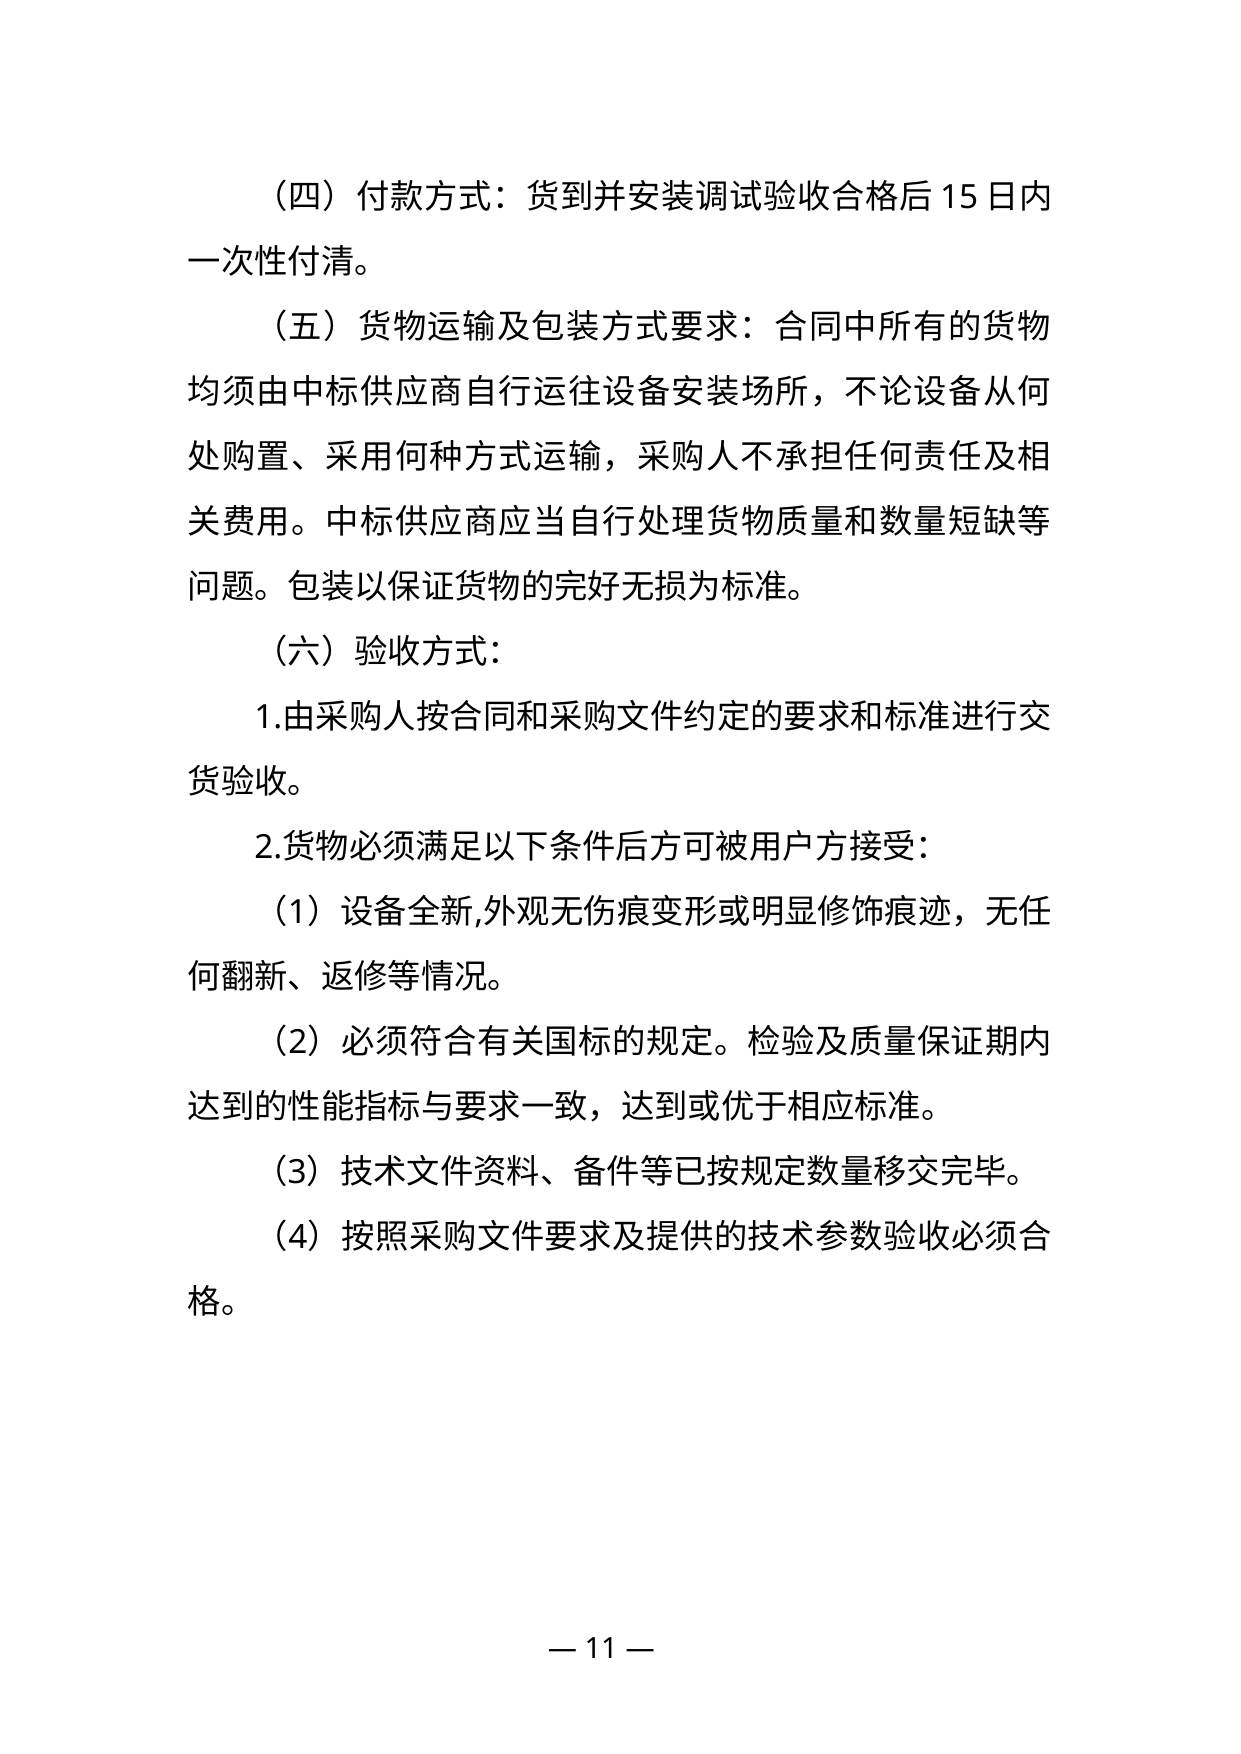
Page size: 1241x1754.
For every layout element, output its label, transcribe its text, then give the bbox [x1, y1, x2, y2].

text （四）付款方式：货到并安装调试验收合格后15日内一次性付清。 [187, 162, 1053, 292]
text （4）按照采购文件要求及提供的技术参数验收必须合格。 [187, 1202, 1053, 1332]
text （六）验收方式： [187, 617, 1053, 682]
text 2.货物必须满足以下条件后方可被用户方接受： [187, 812, 1053, 877]
text （2）必须符合有关国标的规定。检验及质量保证期内达到的性能指标与要求一致，达到或优于相应标准。 [187, 1007, 1053, 1137]
text （3）技术文件资料、备件等已按规定数量移交完毕。 [187, 1137, 1053, 1202]
text （五）货物运输及包装方式要求：合同中所有的货物均须由中标供应商自行运往设备安装场所，不论设备从何处购置、采用何种方式运输，采购人不承担任何责任及相关费用。中标供应商应当自行处理货物质量和数量短缺等问题。包装以保证货物的完好无损为标准。 [187, 292, 1053, 617]
text 1.由采购人按合同和采购文件约定的要求和标准进行交货验收。 [187, 682, 1053, 812]
text （1）设备全新,外观无伤痕变形或明显修饰痕迹，无任何翻新、返修等情况。 [187, 877, 1053, 1007]
